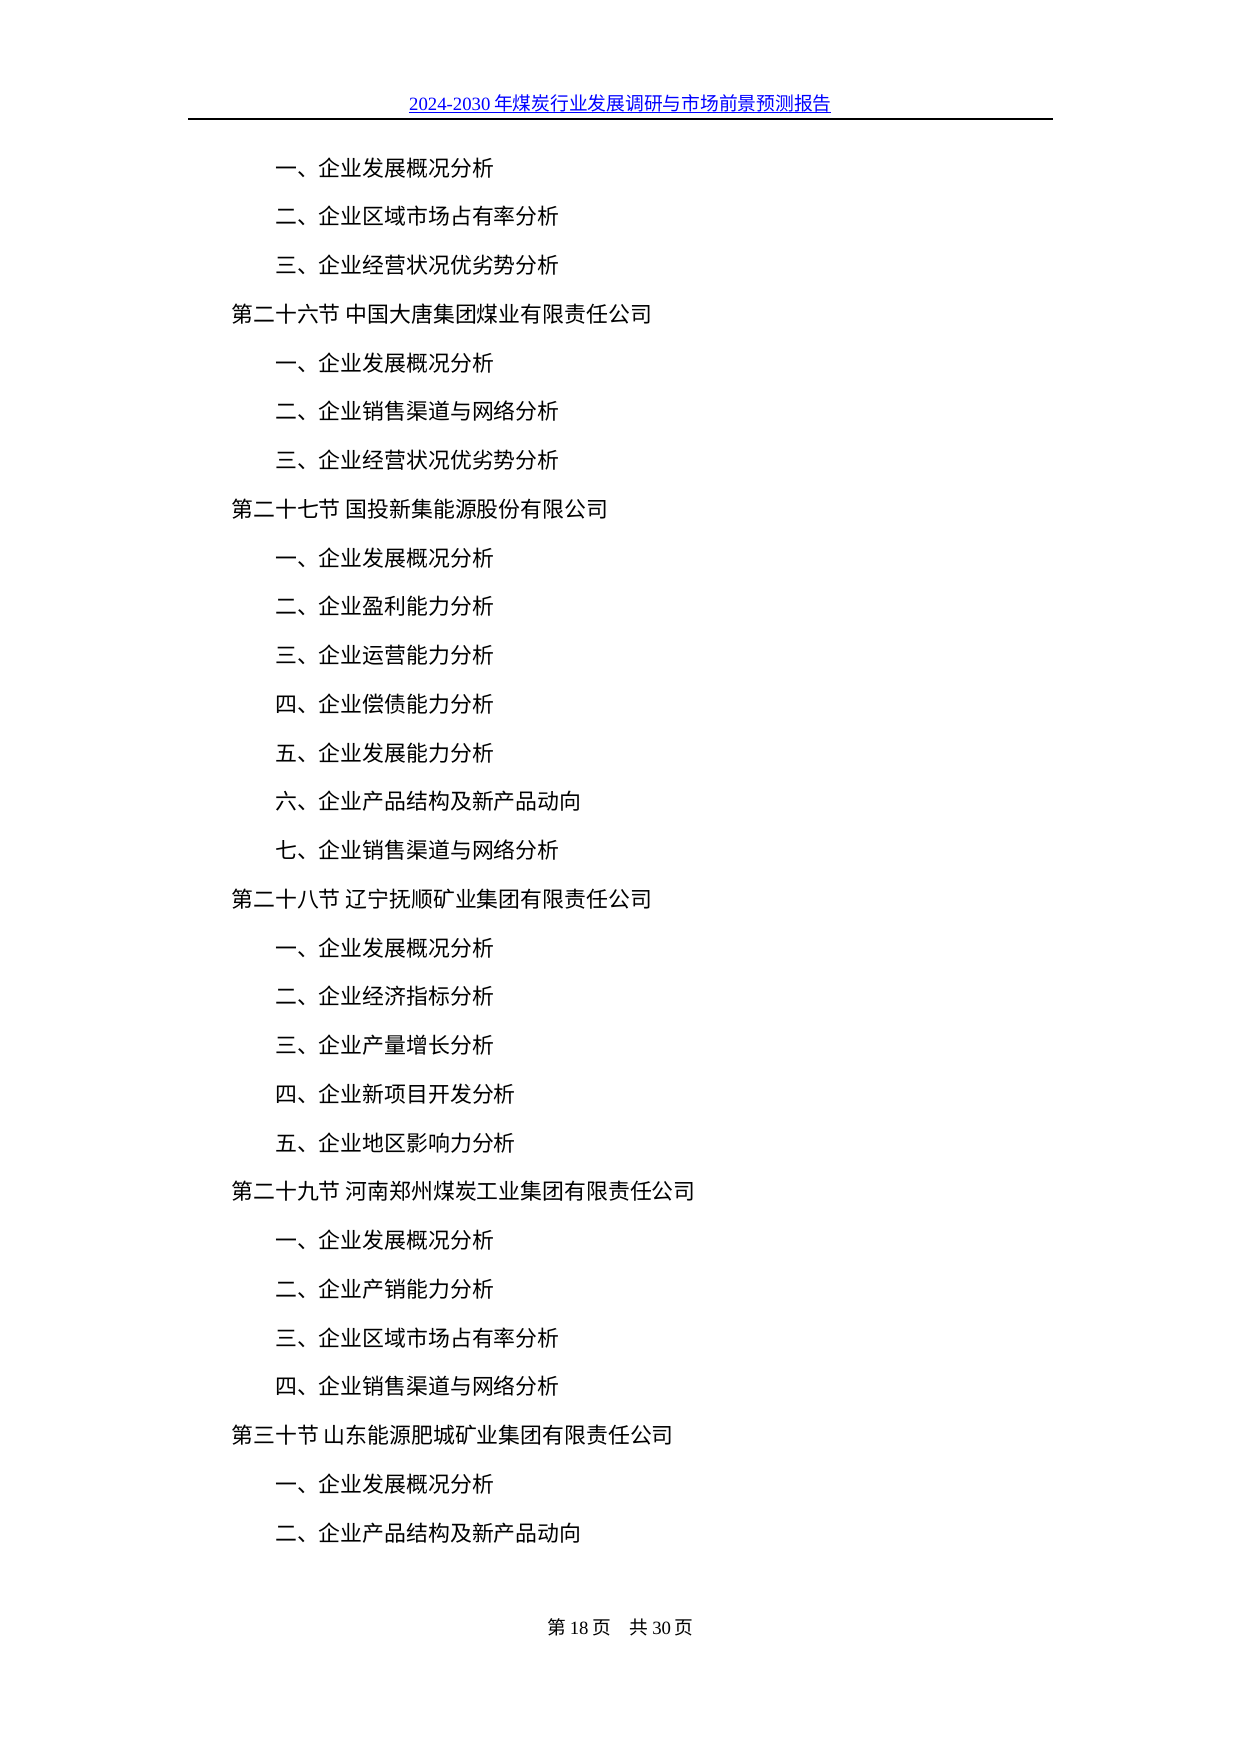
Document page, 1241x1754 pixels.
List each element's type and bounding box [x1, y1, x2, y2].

text [187, 150, 1053, 1548]
